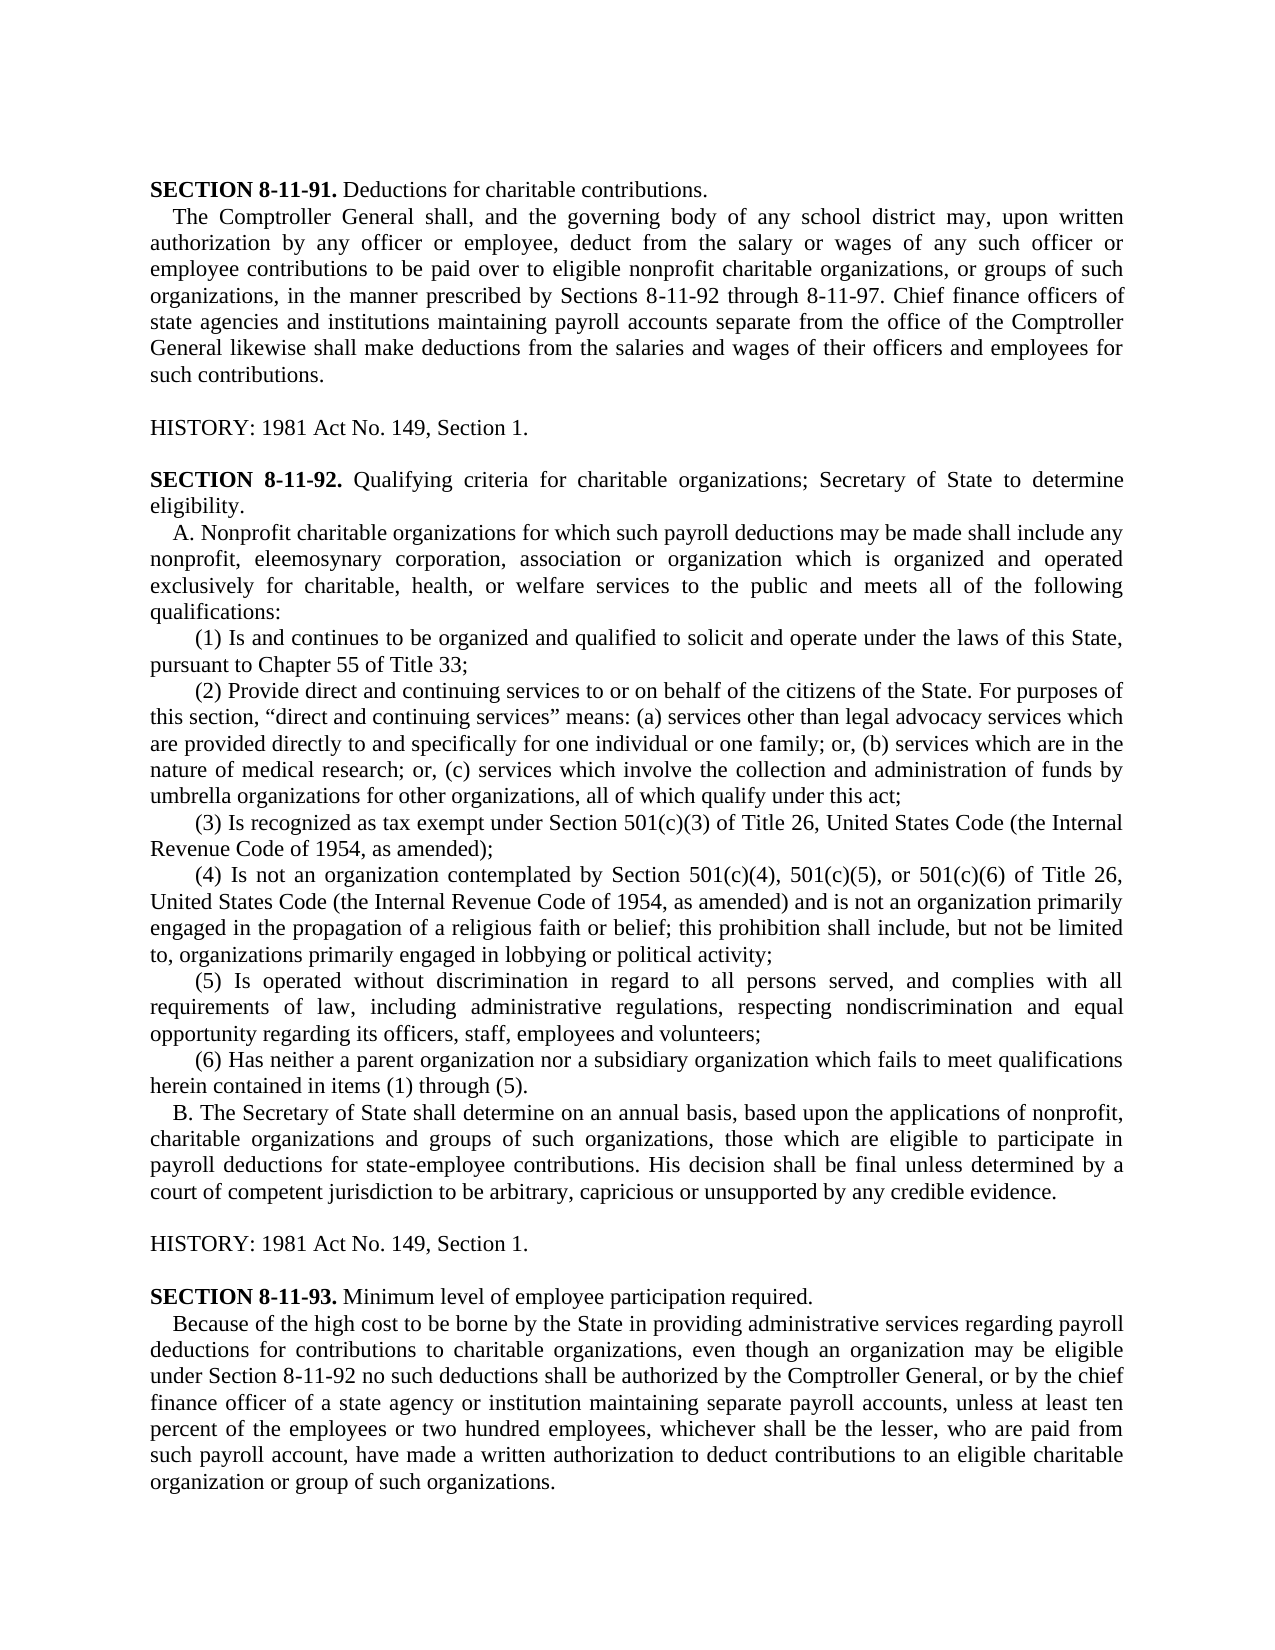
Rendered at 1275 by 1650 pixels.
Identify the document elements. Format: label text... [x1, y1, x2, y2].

text (6) Has neither a parent organization nor a subsidiary organization which fails to meet qualifications herein contained in items (1) through (5). [150, 1046, 1125, 1099]
text (2) Provide direct and continuing services to or on behalf of the citizens of the State. For purposes of this section, “direct and continuing services” means: (a) services other than legal advocacy services which are provided directly to and specifically for one individual or one family; or, (b) services which are in the nature of medical research; or, (c) services which involve the collection and administration of funds by umbrella organizations for other organizations, all of which qualify under this act; [150, 677, 1125, 809]
text (1) Is and continues to be organized and qualified to solicit and operate under the laws of this State, pursuant to Chapter 55 of Title 33; [150, 624, 1125, 677]
text Because of the high cost to be borne by the State in providing administrative services regarding payroll deductions for contributions to charitable organizations, even though an organization may be eligible under Section 8-11-92 no such deductions shall be authorized by the Comptroller General, or by the chief finance officer of a state agency or institution maintaining separate payroll accounts, unless at least ten percent of the employees or two hundred employees, whichever shall be the lesser, who are paid from such payroll account, have made a written authorization to deduct contributions to an eligible charitable organization or group of such organizations. [150, 1309, 1125, 1494]
text (5) Is operated without discrimination in regard to all persons served, and complies with all requirements of law, including administrative regulations, respecting nondiscrimination and equal opportunity regarding its officers, staff, employees and volunteers; [150, 967, 1125, 1046]
text (3) Is recognized as tax exempt under Section 501(c)(3) of Title 26, United States Code (the Internal Revenue Code of 1954, as amended); [150, 809, 1125, 862]
text (4) Is not an organization contemplated by Section 501(c)(4), 501(c)(5), or 501(c)(6) of Title 26, United States Code (the Internal Revenue Code of 1954, as amended) and is not an organization primarily engaged in the propagation of a religious faith or belief; this prohibition shall include, but not be limited to, organizations primarily engaged in lobbying or political activity; [150, 862, 1125, 967]
text SECTION 8-11-92. Qualifying criteria for charitable organizations; Secretary of State to determine eligibility. [150, 466, 1125, 519]
text B. The Secretary of State shall determine on an annual basis, based upon the applications of nonprofit, charitable organizations and groups of such organizations, those which are eligible to participate in payroll deductions for state-employee contributions. His decision shall be final unless determined by a court of competent jurisdiction to be arbitrary, capricious or unsupported by any credible evidence. [150, 1099, 1125, 1204]
text The Comptroller General shall, and the governing body of any school district may, upon written authorization by any officer or employee, deduct from the salary or wages of any such officer or employee contributions to be paid over to eligible nonprofit charitable organizations, or groups of such organizations, in the manner prescribed by Sections 8-11-92 through 8-11-97. Chief finance officers of state agencies and institutions maintaining payroll accounts separate from the office of the Comptroller General likewise shall make deductions from the salaries and wages of their officers and employees for such contributions. [150, 203, 1125, 387]
text A. Nonprofit charitable organizations for which such payroll deductions may be made shall include any nonprofit, eleemosynary corporation, association or organization which is organized and operated exclusively for charitable, health, or welfare services to the public and meets all of the following qualifications: [150, 519, 1125, 624]
text HISTORY: 1981 Act No. 149, Section 1. [150, 1231, 1125, 1257]
text SECTION 8-11-91. Deductions for charitable contributions. [150, 176, 1125, 203]
text SECTION 8-11-93. Minimum level of employee participation required. [150, 1283, 1125, 1309]
text HISTORY: 1981 Act No. 149, Section 1. [150, 413, 1125, 440]
